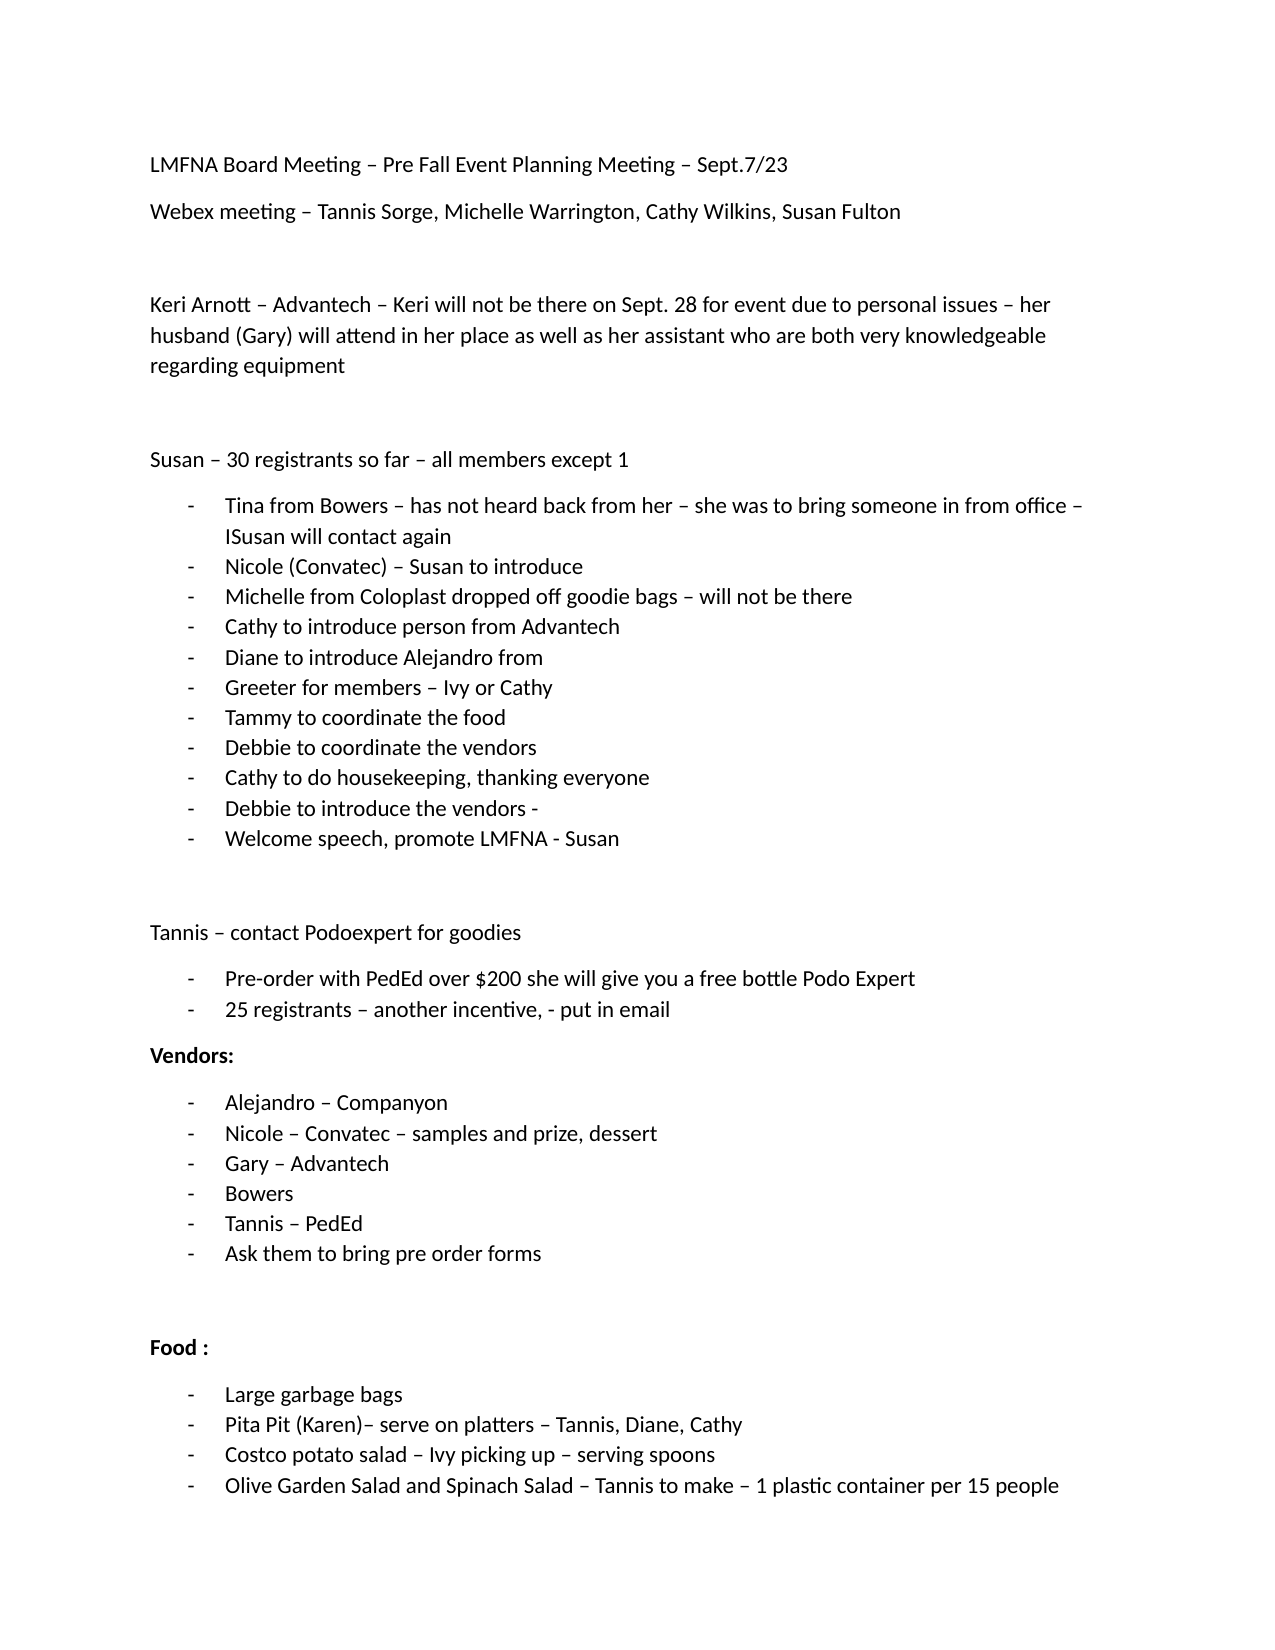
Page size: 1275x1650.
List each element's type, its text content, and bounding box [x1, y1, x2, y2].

list Pita Pit (Karen)– serve on platters – Tannis, Diane, Cathy [187, 1410, 1125, 1438]
list 25 registrants – another incentive, - put in email [187, 995, 1125, 1023]
list Nicole (Convatec) – Susan to introduce [187, 552, 1125, 580]
list Gary – Advantech [187, 1149, 1125, 1177]
text Webex meeting – Tannis Sorge, Michelle Warrington, Cathy Wilkins, Susan Fulton [150, 197, 1125, 225]
list Alejandro – Companyon [187, 1088, 1125, 1117]
list Tina from Bowers – has not heard back from her – she was to bring someone in from office – ISusan will contact again [187, 492, 1125, 550]
list Large garbage bags [187, 1380, 1125, 1408]
list Tammy to coordinate the food [187, 703, 1125, 731]
text Keri Arnott – Advantech – Keri will not be there on Sept. 28 for event due to personal issues – her husband (Gary) will attend in her place as well as her assistant who are both very knowledgeable regarding equipment [150, 291, 1125, 379]
text Food : [150, 1333, 1125, 1361]
list Diane to introduce Alejandro from [187, 643, 1125, 671]
text Susan – 30 registrants so far – all members except 1 [150, 445, 1125, 473]
list Costco potato salad – Ivy picking up – serving spoons [187, 1441, 1125, 1469]
list Pre-order with PedEd over $200 she will give you a free bottle Podo Expert [187, 964, 1125, 993]
list Cathy to do housekeeping, thanking everyone [187, 763, 1125, 792]
list Greeter for members – Ivy or Cathy [187, 673, 1125, 701]
text Tannis – contact Podoexpert for goodies [150, 918, 1125, 946]
list Cathy to introduce person from Advantech [187, 612, 1125, 641]
text Vendors: [150, 1042, 1125, 1070]
text LMFNA Board Meeting – Pre Fall Event Planning Meeting – Sept.7/23 [150, 150, 1125, 178]
list Nicole – Convatec – samples and prize, dessert [187, 1119, 1125, 1147]
list Bowers [187, 1179, 1125, 1207]
list Michelle from Coloplast dropped off goodie bags – will not be there [187, 582, 1125, 610]
list Welcome speech, promote LMFNA - Susan [187, 824, 1125, 852]
list Debbie to introduce the vendors - [187, 794, 1125, 822]
list Ask them to bring pre order forms [187, 1239, 1125, 1268]
list Debbie to coordinate the vendors [187, 733, 1125, 761]
list Tannis – PedEd [187, 1209, 1125, 1237]
list Olive Garden Salad and Spinach Salad – Tannis to make – 1 plastic container per 15 people [187, 1471, 1125, 1499]
